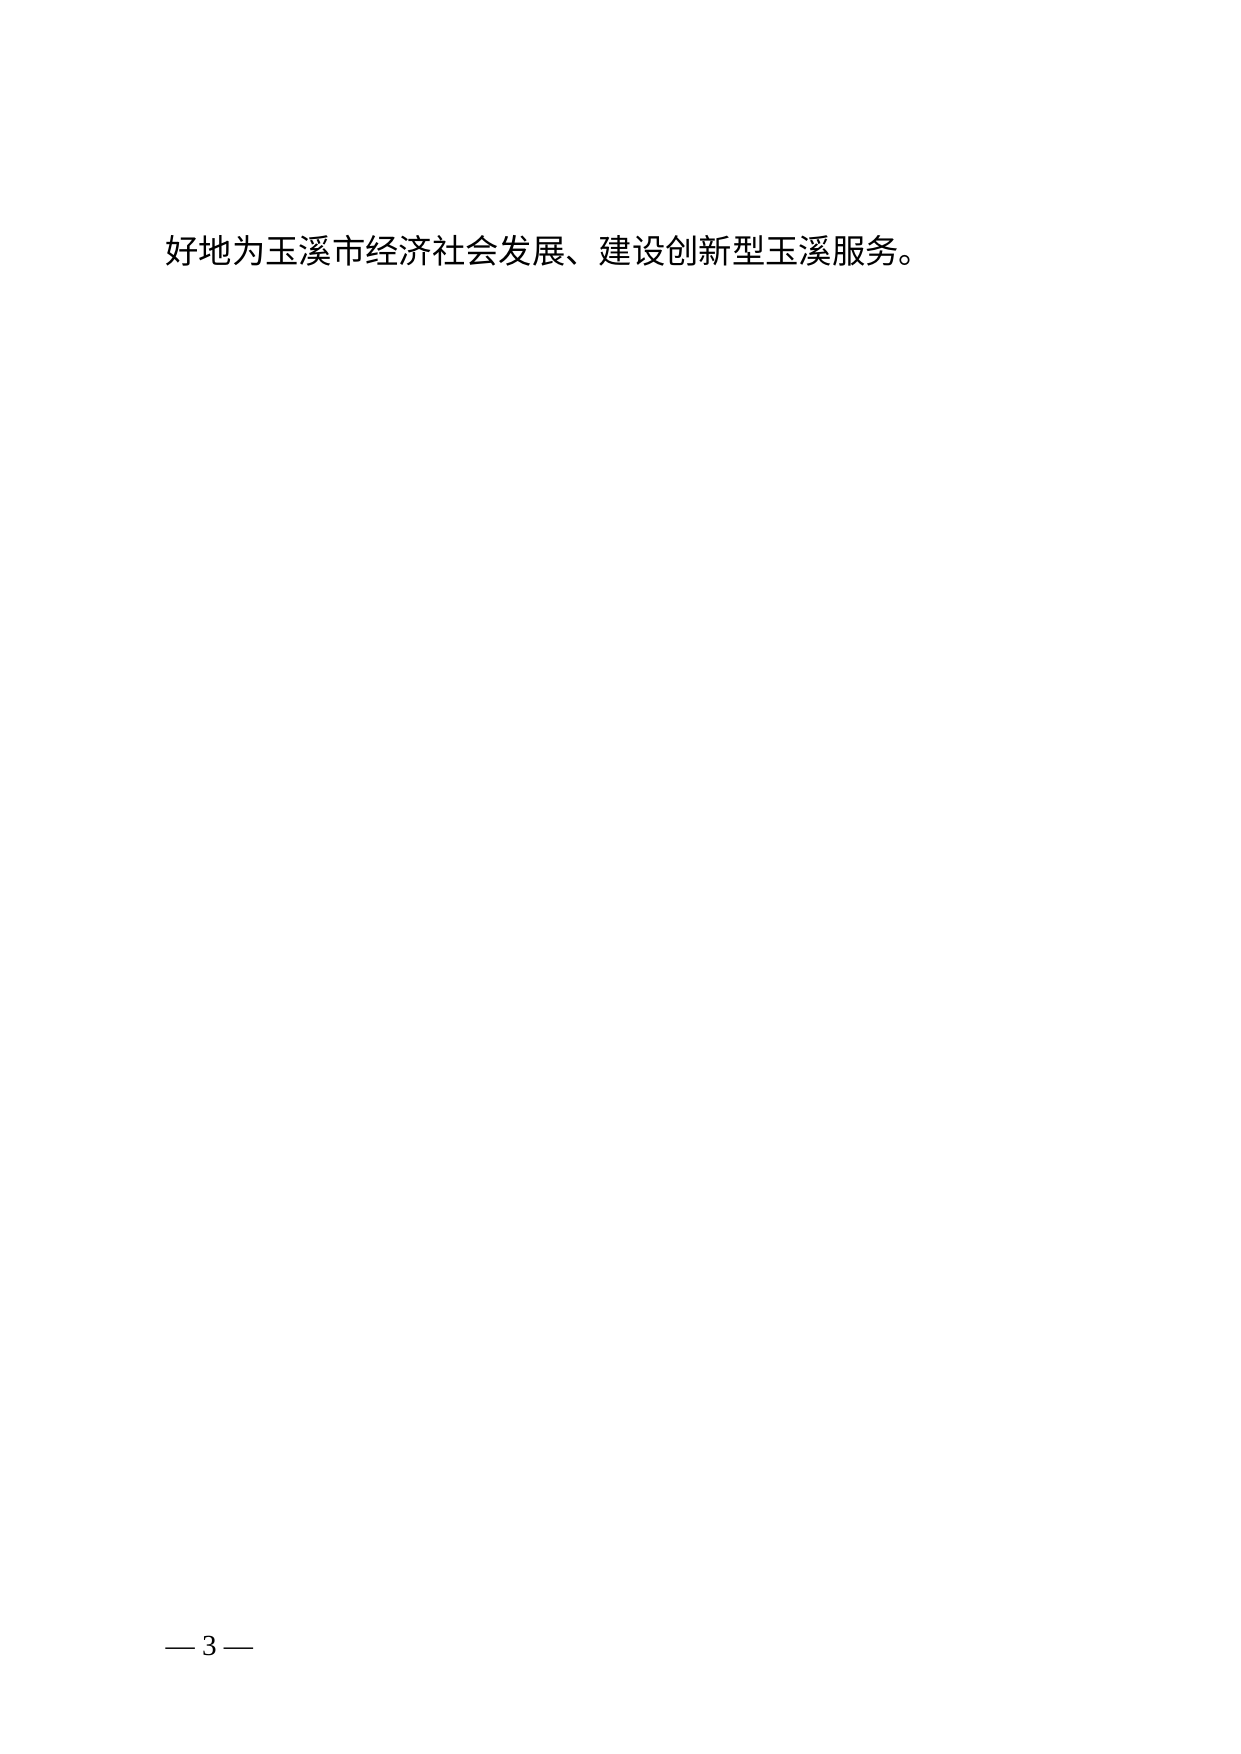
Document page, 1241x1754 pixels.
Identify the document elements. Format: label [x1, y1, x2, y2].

text [165, 217, 1087, 282]
